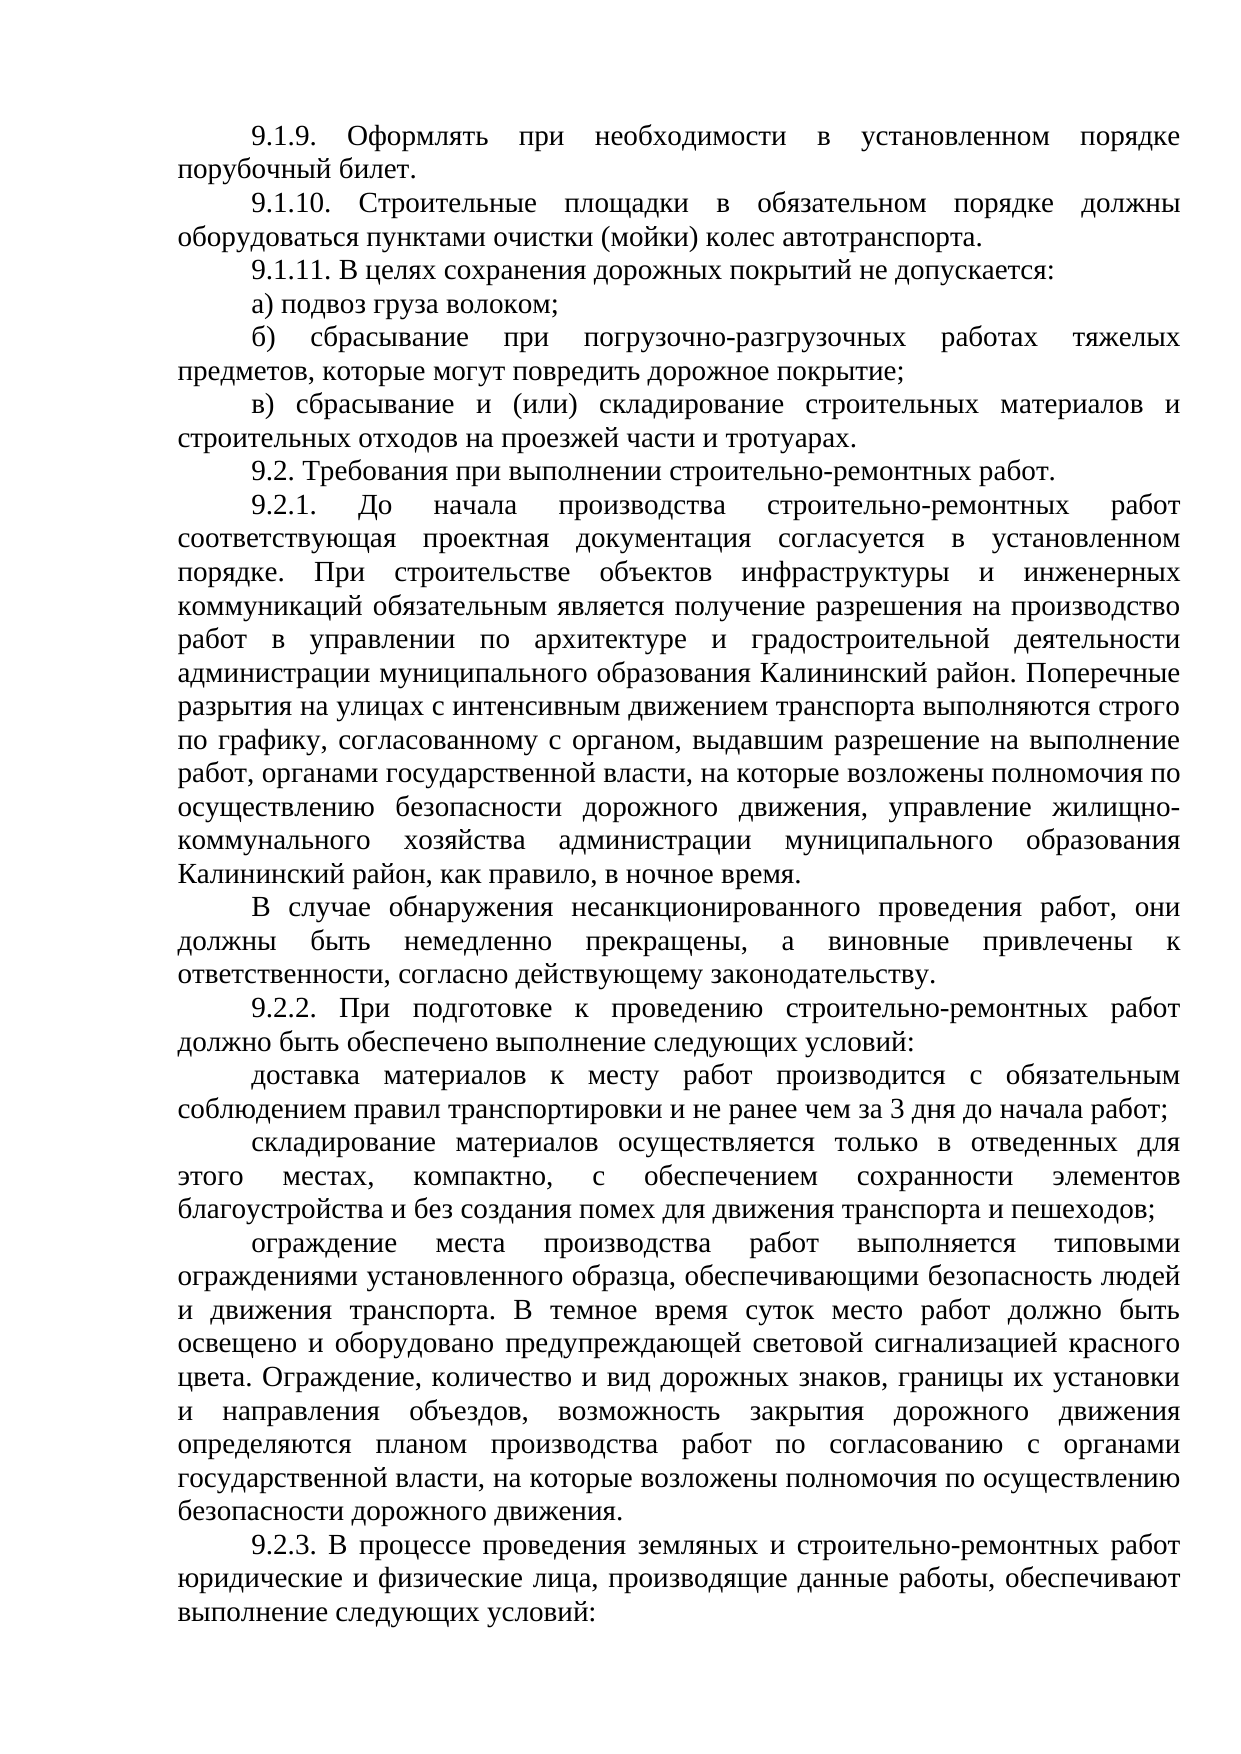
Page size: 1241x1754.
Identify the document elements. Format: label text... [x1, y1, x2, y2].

text б) сбрасывание при погрузочно-разгрузочных работах тяжелых предметов, которые могут повредить дорожное покрытие; [177, 319, 1181, 386]
text в) сбрасывание и (или) складирование строительных материалов и строительных отходов на проезжей части и тротуарах. [177, 386, 1181, 453]
text 9.1.9. Оформлять при необходимости в установленном порядке порубочный билет. [177, 118, 1181, 185]
text 9.2.1. До начала производства строительно-ремонтных работ соответствующая проектная документация согласуется в установленном порядке. При строительстве объектов инфраструктуры и инженерных коммуникаций обязательным является получение разрешения на производство работ в управлении по архитектуре и градостроительной деятельности администрации муниципального образования Калининский район. Поперечные разрытия на улицах с интенсивным движением транспорта выполняются строго по графику, согласованному с органом, выдавшим разрешение на выполнение работ, органами государственной власти, на которые возложены полномочия по осуществлению безопасности дорожного движения, управление жилищно-коммунального хозяйства администрации муниципального образования Калининский район, как правило, в ночное время. [177, 487, 1181, 889]
text 9.2.2. При подготовке к проведению строительно-ремонтных работ должно быть обеспечено выполнение следующих условий: [177, 990, 1181, 1057]
text 9.1.11. В целях сохранения дорожных покрытий не допускается: [177, 252, 1181, 286]
text 9.2.3. В процессе проведения земляных и строительно-ремонтных работ юридические и физические лица, производящие данные работы, обеспечивают выполнение следующих условий: [177, 1527, 1181, 1627]
text доставка материалов к месту работ производится с обязательным соблюдением правил транспортировки и не ранее чем за 3 дня до начала работ; [177, 1057, 1181, 1124]
text складирование материалов осуществляется только в отведенных для этого местах, компактно, с обеспечением сохранности элементов благоустройства и без создания помех для движения транспорта и пешеходов; [177, 1124, 1181, 1225]
text 9.2. Требования при выполнении строительно-ремонтных работ. [177, 453, 1181, 487]
text ограждение места производства работ выполняется типовыми ограждениями установленного образца, обеспечивающими безопасность людей и движения транспорта. В темное время суток место работ должно быть освещено и оборудовано предупреждающей световой сигнализацией красного цвета. Ограждение, количество и вид дорожных знаков, границы их установки и направления объездов, возможность закрытия дорожного движения определяются планом производства работ по согласованию с органами государственной власти, на которые возложены полномочия по осуществлению безопасности дорожного движения. [177, 1225, 1181, 1527]
text В случае обнаружения несанкционированного проведения работ, они должны быть немедленно прекращены, а виновные привлечены к ответственности, согласно действующему законодательству. [177, 889, 1181, 990]
text а) подвоз груза волоком; [177, 286, 1181, 319]
text 9.1.10. Строительные площадки в обязательном порядке должны оборудоваться пунктами очистки (мойки) колес автотранспорта. [177, 185, 1181, 252]
